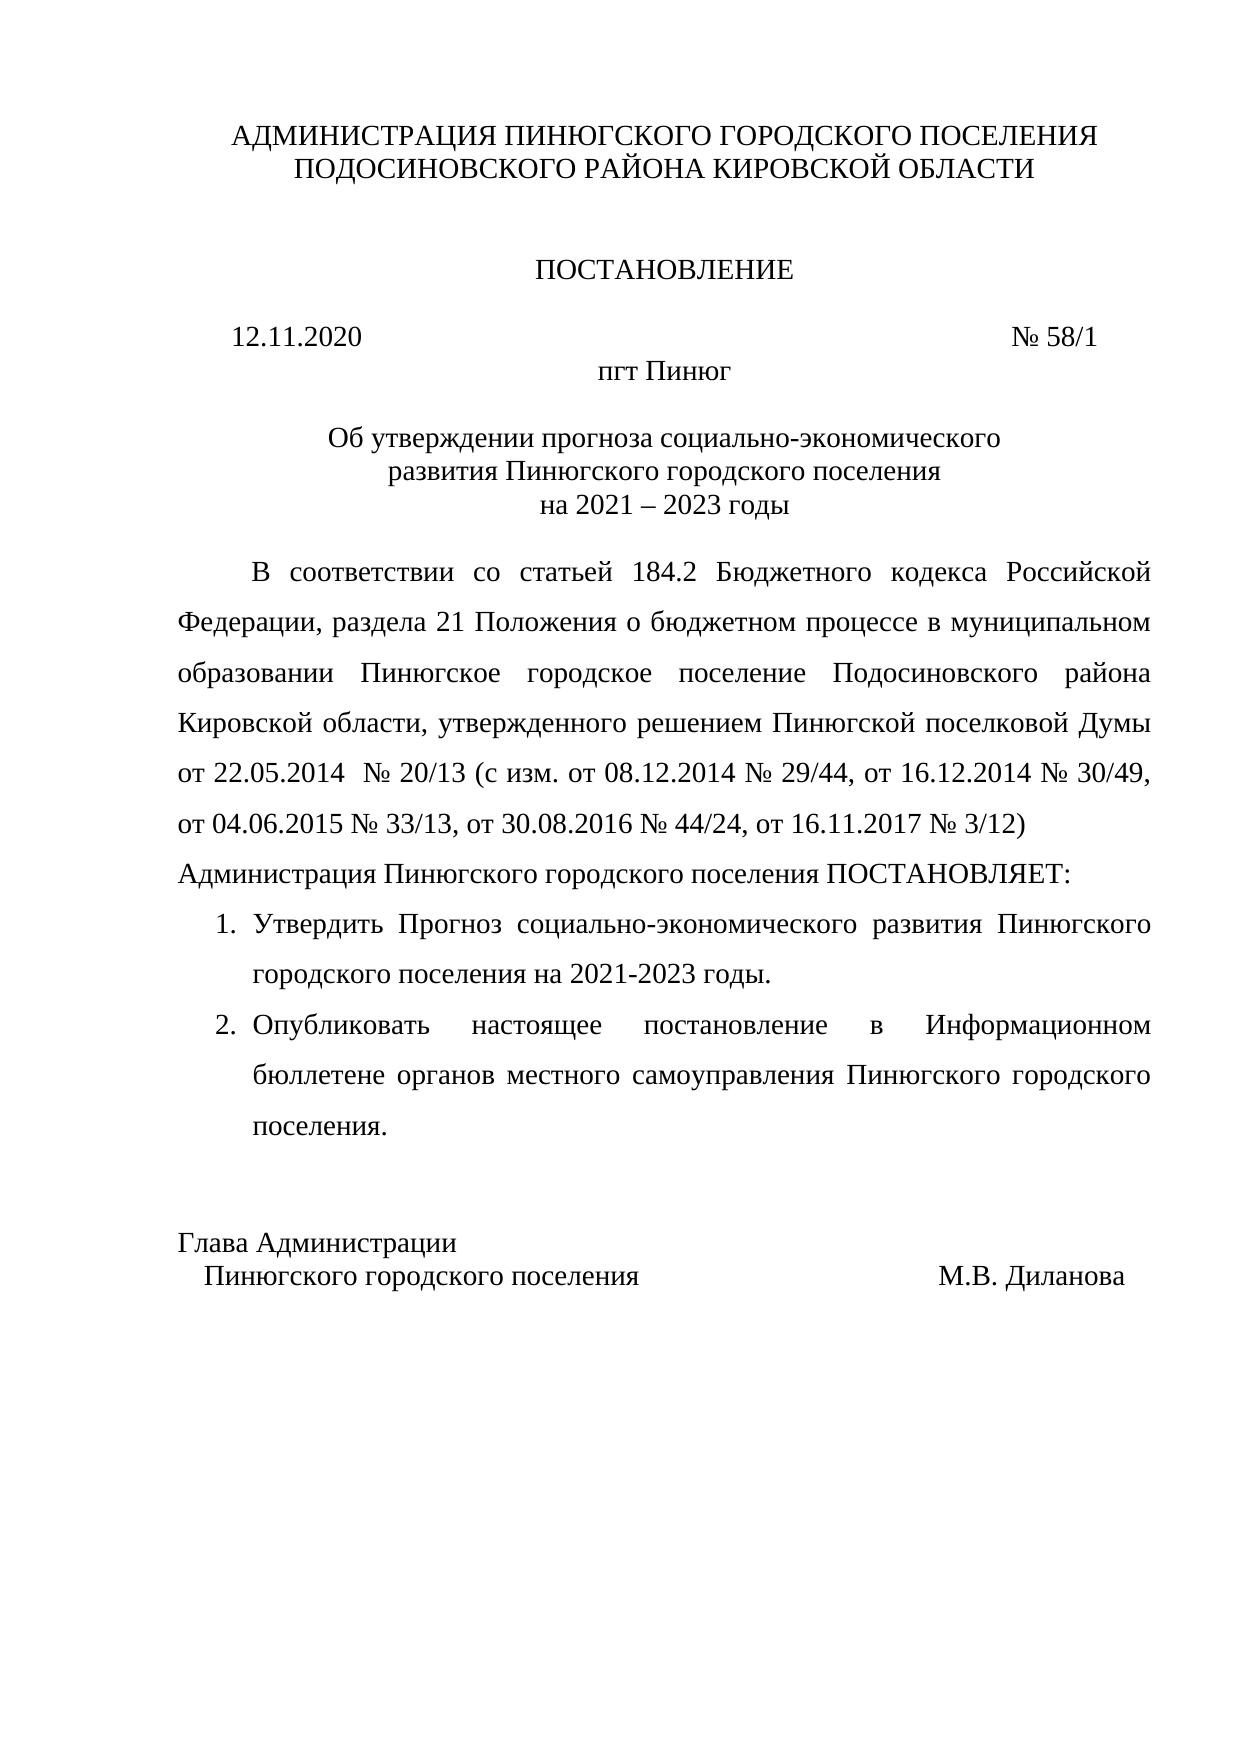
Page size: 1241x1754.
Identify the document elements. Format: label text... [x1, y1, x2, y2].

text ПОСТАНОВЛЕНИЕ [177, 252, 1152, 286]
text Администрация Пинюгского городского поселения ПОСТАНОВЛЯЕТ: [177, 856, 1152, 889]
text развития Пинюгского городского поселения [177, 453, 1152, 487]
text В соответствии со статьей 184.2 Бюджетного кодекса Российской Федерации, раздела 21 Положения о бюджетном процессе в муниципальном образовании Пинюгское городское поселение Подосиновского района Кировской области, утвержденного решением Пинюгской поселковой Думы от 22.05.2014 № 20/13 (с изм. от 08.12.2014 № 29/44, от 16.12.2014 № 30/49, от 04.06.2015 № 33/13, от 30.08.2016 № 44/24, от 16.11.2017 № 3/12) [177, 554, 1152, 839]
text ПОДОСИНОВСКОГО РАЙОНА КИРОВСКОЙ ОБЛАСТИ [177, 152, 1152, 185]
text Об утверждении прогноза социально-экономического [177, 420, 1152, 453]
list Утвердить Прогноз социально-экономического развития Пинюгского городского поселения на 2021-2023 годы. [215, 906, 1152, 990]
text АДМИНИСТРАЦИЯ ПИНЮГСКОГО ГОРОДСКОГО ПОСЕЛЕНИЯ [177, 118, 1152, 152]
text 12.11.2020 № 58/1 [177, 319, 1152, 353]
text Пинюгского городского поселения М.В. Диланова [177, 1258, 1152, 1292]
text пгт Пинюг [177, 353, 1152, 386]
text на 2021 – 2023 годы [177, 487, 1152, 521]
list Опубликовать настоящее постановление в Информационном бюллетене органов местного самоуправления Пинюгского городского поселения. [215, 1007, 1152, 1141]
text Глава Администрации [177, 1225, 1152, 1258]
